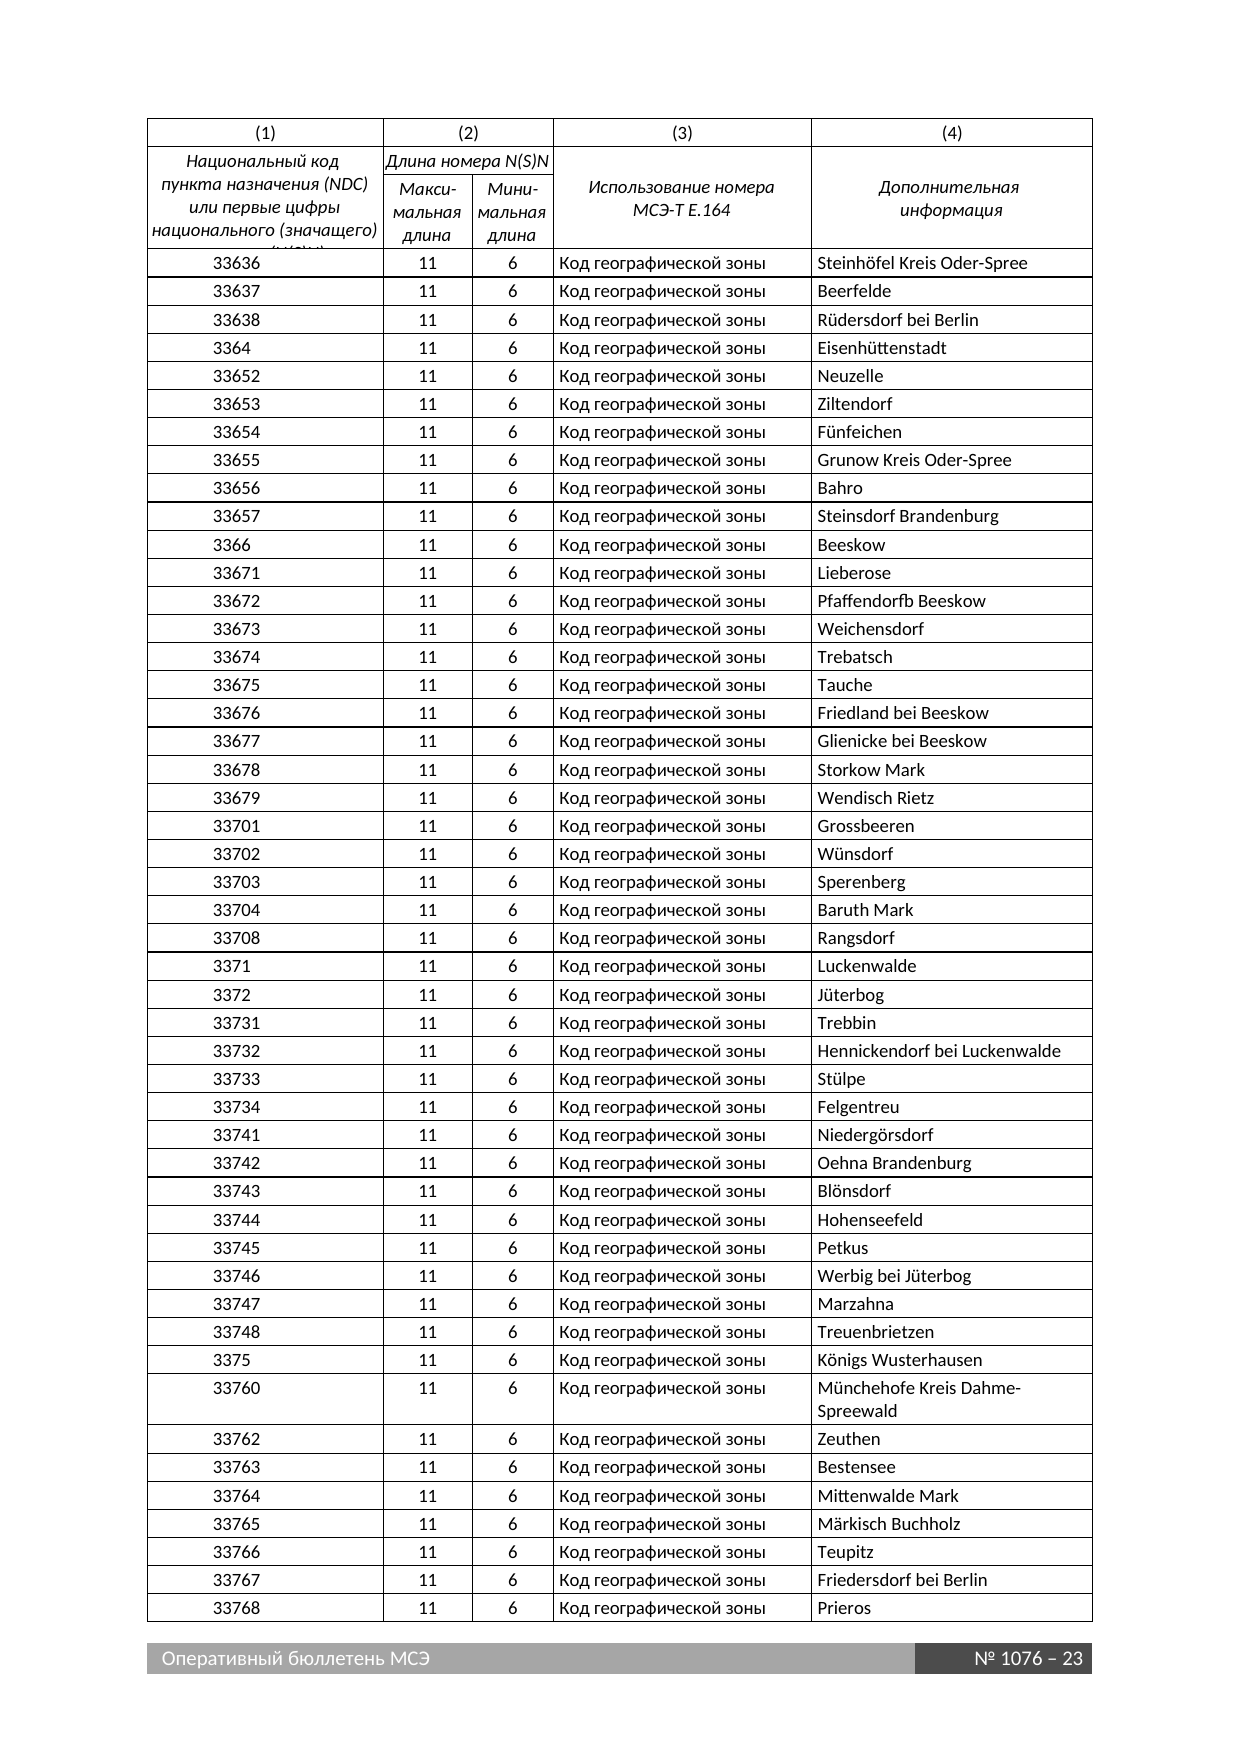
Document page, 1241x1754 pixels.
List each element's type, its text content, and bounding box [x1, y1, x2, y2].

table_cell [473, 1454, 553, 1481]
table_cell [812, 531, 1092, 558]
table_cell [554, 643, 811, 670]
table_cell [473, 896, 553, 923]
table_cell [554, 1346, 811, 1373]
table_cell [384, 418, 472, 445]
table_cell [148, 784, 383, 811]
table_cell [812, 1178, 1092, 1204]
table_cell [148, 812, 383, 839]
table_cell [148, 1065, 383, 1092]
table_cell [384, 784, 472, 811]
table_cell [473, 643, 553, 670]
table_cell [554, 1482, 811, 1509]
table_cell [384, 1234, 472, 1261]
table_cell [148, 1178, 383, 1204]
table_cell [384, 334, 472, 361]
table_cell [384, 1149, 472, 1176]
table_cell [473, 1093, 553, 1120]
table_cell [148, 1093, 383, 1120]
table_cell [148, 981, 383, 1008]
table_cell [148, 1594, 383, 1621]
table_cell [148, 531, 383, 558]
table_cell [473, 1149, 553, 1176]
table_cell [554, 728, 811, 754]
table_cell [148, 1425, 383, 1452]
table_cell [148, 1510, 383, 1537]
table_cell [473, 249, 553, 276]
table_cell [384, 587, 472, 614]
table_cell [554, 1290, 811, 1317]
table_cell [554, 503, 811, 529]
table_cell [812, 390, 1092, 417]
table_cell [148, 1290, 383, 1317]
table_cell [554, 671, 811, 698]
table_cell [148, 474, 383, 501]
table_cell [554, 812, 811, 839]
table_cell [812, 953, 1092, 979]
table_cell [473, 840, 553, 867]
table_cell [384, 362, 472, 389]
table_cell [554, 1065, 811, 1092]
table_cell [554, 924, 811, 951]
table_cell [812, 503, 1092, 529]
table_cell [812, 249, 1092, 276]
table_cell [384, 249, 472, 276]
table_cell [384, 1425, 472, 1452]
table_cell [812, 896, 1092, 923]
table_header (3) [554, 119, 811, 146]
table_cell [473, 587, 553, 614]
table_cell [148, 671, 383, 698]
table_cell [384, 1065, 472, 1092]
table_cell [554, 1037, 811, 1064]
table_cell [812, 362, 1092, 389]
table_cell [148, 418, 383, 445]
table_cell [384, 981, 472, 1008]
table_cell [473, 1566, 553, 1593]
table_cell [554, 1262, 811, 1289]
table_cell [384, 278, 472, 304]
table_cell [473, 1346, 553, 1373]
table_cell Максимальная длина [384, 175, 472, 248]
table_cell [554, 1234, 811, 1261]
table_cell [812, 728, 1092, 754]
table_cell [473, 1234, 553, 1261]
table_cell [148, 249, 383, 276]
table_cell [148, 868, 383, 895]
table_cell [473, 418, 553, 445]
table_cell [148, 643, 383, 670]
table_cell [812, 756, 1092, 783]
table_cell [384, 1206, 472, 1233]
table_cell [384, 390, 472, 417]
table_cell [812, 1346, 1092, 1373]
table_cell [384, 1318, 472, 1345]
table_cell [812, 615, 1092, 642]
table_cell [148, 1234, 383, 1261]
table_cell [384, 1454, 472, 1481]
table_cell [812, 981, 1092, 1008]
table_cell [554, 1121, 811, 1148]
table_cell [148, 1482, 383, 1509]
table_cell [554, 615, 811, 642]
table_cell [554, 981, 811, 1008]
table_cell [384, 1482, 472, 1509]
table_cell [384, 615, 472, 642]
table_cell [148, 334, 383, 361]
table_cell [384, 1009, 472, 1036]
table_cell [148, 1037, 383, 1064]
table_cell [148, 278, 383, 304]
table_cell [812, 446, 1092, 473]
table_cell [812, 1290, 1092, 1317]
table_header (1) [148, 119, 383, 146]
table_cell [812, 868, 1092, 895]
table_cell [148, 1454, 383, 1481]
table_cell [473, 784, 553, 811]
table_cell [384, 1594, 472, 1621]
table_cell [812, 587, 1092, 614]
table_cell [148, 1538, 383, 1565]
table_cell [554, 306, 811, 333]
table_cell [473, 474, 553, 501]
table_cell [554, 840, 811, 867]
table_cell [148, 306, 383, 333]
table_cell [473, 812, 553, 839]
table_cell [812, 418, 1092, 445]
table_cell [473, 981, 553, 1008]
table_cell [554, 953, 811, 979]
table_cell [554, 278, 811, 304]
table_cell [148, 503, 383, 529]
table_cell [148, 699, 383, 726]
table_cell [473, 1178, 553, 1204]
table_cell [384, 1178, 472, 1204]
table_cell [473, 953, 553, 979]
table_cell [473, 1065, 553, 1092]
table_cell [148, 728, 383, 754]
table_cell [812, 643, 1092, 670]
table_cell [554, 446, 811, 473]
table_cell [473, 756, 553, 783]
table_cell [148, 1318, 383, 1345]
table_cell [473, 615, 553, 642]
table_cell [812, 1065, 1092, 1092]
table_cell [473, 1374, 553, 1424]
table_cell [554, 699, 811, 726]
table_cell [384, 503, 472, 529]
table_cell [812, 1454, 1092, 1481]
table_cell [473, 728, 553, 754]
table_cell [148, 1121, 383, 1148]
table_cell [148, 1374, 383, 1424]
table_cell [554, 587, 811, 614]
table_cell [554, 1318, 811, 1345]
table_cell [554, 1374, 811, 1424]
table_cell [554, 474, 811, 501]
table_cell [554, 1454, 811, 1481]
table_cell Дополнительная информация [812, 147, 1092, 248]
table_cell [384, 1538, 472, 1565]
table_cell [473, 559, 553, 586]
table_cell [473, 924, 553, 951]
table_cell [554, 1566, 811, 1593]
table_cell Длина номера N(S)N [384, 147, 553, 174]
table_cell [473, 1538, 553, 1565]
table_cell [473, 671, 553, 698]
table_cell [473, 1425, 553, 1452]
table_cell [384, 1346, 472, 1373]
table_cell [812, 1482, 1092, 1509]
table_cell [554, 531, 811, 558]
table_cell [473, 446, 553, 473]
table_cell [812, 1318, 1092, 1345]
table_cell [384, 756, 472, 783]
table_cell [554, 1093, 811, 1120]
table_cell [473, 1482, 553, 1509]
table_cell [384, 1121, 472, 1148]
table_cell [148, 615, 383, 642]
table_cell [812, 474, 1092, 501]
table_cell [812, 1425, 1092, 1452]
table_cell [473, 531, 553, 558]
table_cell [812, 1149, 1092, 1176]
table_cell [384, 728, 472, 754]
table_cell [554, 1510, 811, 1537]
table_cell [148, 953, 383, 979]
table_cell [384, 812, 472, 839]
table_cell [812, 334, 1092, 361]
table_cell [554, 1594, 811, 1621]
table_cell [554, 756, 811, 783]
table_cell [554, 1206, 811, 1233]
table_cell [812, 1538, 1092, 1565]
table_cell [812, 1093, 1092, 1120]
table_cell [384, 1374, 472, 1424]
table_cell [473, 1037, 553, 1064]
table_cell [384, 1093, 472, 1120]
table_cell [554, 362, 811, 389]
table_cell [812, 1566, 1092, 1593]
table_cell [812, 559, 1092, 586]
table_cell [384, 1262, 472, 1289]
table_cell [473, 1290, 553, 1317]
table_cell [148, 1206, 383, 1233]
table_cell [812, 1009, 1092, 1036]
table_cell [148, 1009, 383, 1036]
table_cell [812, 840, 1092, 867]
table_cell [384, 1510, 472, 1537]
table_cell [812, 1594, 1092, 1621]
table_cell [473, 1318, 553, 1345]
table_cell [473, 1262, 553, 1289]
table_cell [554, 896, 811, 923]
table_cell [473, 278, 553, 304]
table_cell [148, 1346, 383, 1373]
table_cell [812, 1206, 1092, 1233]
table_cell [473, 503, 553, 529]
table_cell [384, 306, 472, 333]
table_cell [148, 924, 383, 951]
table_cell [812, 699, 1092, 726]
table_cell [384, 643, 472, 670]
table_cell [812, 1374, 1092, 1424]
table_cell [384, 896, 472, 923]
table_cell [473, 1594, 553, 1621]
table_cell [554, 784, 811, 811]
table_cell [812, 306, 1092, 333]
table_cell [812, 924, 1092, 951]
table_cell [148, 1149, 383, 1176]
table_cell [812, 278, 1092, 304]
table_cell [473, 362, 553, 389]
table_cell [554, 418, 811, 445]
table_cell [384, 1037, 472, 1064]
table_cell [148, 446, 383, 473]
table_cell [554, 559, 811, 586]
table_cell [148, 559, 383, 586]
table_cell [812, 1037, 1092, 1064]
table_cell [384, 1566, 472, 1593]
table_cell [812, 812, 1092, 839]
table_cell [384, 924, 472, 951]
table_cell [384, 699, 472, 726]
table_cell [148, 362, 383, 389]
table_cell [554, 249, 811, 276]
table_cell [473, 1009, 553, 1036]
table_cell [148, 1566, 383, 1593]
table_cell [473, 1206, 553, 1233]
table_header (2) [384, 119, 553, 146]
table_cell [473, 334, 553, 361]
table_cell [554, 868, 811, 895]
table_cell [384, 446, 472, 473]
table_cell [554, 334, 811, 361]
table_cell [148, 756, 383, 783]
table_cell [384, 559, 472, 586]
table_cell Использование номера МСЭ-Т E.164 [554, 147, 811, 248]
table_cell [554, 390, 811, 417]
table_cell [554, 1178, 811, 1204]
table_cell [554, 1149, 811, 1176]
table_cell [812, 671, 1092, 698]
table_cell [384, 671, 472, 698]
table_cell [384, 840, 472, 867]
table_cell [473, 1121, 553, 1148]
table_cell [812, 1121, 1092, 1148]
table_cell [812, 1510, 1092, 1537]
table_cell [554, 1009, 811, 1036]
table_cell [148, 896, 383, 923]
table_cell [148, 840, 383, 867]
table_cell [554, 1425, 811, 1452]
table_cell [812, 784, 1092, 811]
table_header (4) [812, 119, 1092, 146]
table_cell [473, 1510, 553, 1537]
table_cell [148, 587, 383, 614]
table_cell Национальный код пункта назначения (NDC) или первые цифры национального (значащего) номера (N(S)N) [148, 147, 383, 248]
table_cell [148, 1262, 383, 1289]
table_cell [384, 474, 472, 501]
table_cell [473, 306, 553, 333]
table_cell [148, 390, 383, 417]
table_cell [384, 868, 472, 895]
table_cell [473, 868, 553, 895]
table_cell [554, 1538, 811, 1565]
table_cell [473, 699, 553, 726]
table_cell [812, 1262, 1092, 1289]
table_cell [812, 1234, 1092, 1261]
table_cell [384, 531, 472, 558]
table_cell Минимальная длина [473, 175, 553, 248]
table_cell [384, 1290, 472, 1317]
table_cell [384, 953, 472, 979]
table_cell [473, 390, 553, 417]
